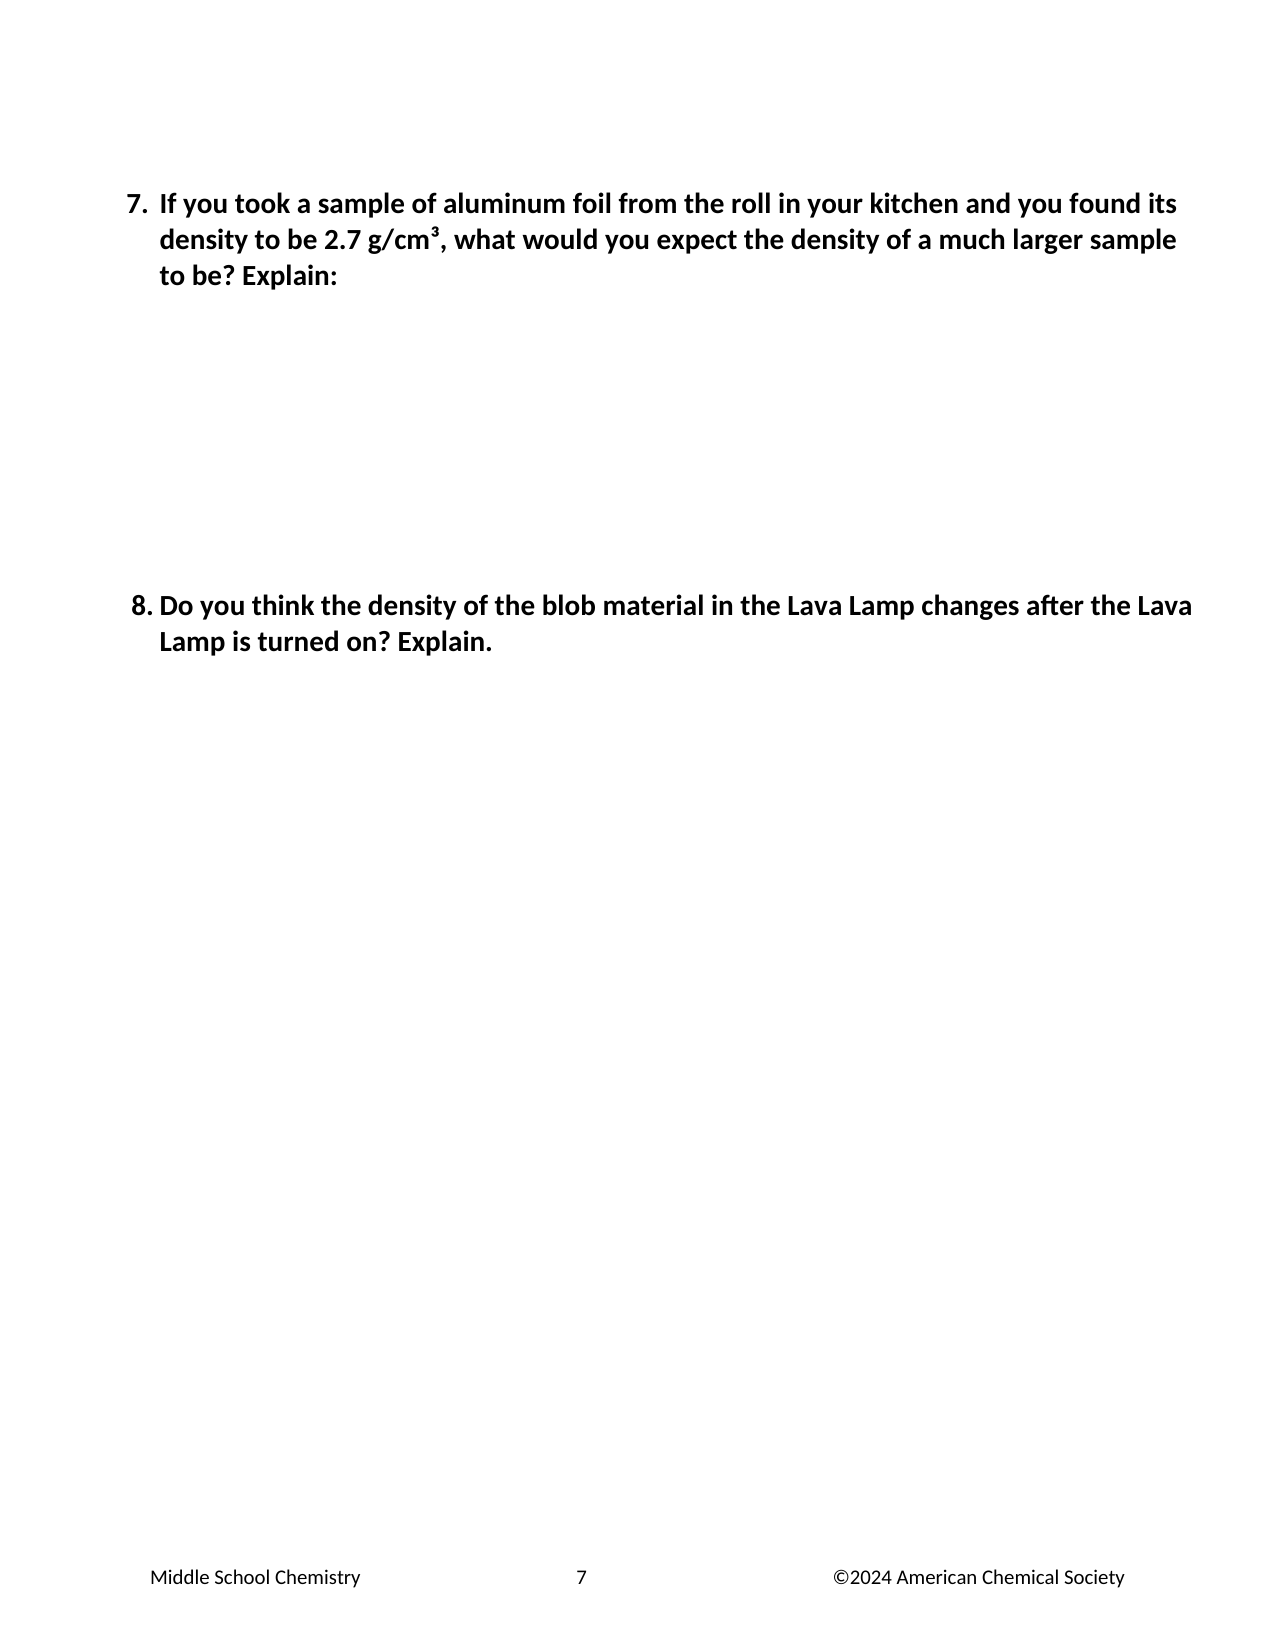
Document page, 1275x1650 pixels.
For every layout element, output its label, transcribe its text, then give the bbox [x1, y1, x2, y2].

list Do you think the density of the blob material in the Lava Lamp changes after the Lava Lamp is turned on? Explain. [131, 587, 1200, 659]
list If you took a sample of aluminum foil from the roll in your kitchen and you found its density to be 2.7 g/cm³, what would you expect the density of a much larger sample to be? Explain: [126, 185, 1200, 292]
